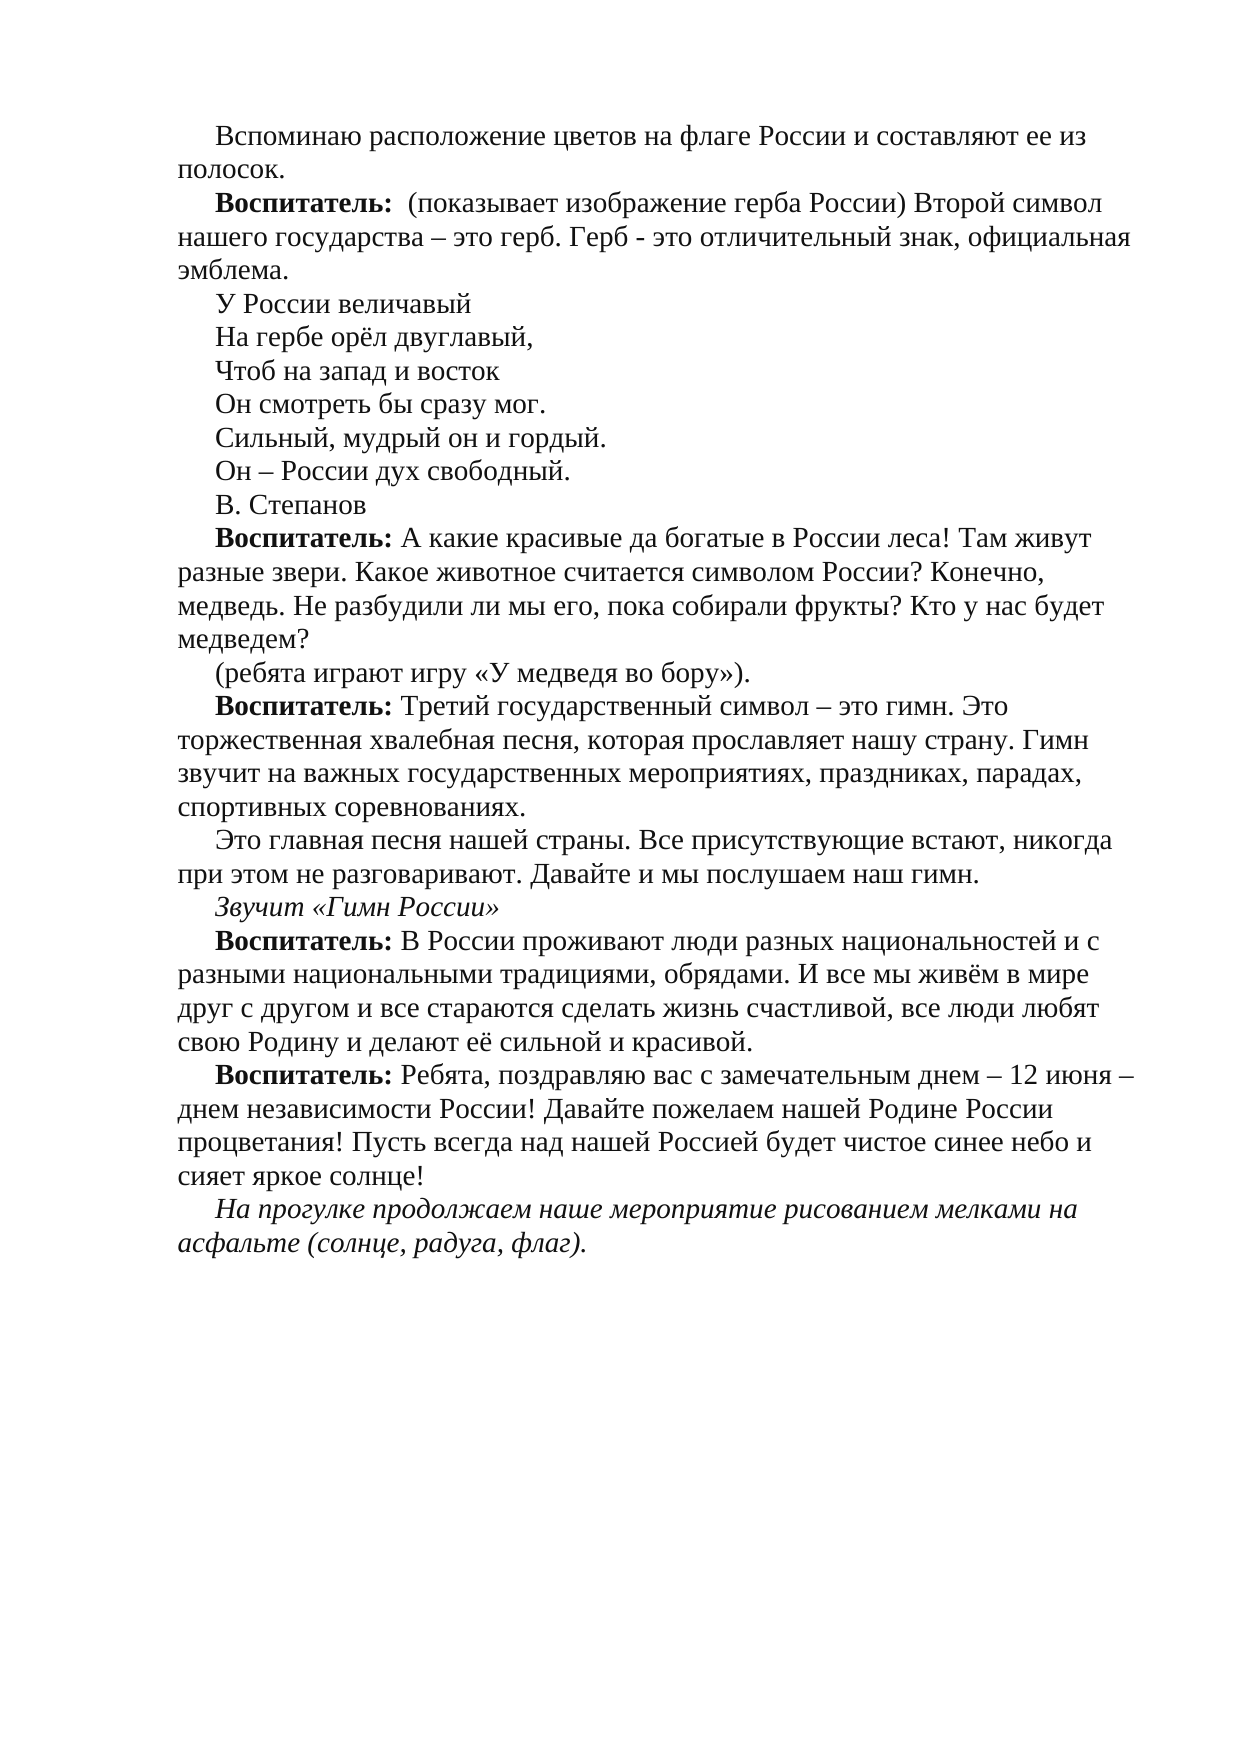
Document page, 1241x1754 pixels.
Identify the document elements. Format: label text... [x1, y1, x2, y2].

text Он – России дух свободный. [177, 453, 1152, 487]
text Воспитатель: В России проживают люди разных национальностей и с разными национальными традициями, обрядами. И все мы живём в мире друг с другом и все стараются сделать жизнь счастливой, все люди любят свою Родину и делают её сильной и красивой. [177, 923, 1152, 1057]
text Воспитатель: (показывает изображение герба России) Второй символ нашего государства – это герб. Герб - это отличительный знак, официальная эмблема. [177, 185, 1152, 286]
text Вспоминаю расположение цветов на флаге России и составляют ее из полосок. [177, 118, 1152, 185]
text Чтоб на запад и восток [177, 353, 1152, 386]
text Он смотреть бы сразу мог. [177, 386, 1152, 420]
text Сильный, мудрый он и гордый. [177, 420, 1152, 453]
text Воспитатель: Третий государственный символ – это гимн. Это торжественная хвалебная песня, которая прославляет нашу страну. Гимн звучит на важных государственных мероприятиях, праздниках, парадах, спортивных соревнованиях. [177, 688, 1152, 822]
text На гербе орёл двуглавый, [177, 319, 1152, 353]
text На прогулке продолжаем наше мероприятие рисованием мелками на асфальте (солнце, радуга, флаг). [177, 1191, 1152, 1258]
text У России величавый [177, 286, 1152, 319]
text Это главная песня нашей страны. Все присутствующие встают, никогда при этом не разговаривают. Давайте и мы послушаем наш гимн. [177, 822, 1152, 889]
text (ребята играют игру «У медведя во бору»). [177, 655, 1152, 688]
text Воспитатель: А какие красивые да богатые в России леса! Там живут разные звери. Какое животное считается символом России? Конечно, медведь. Не разбудили ли мы его, пока собирали фрукты? Кто у нас будет медведем? [177, 521, 1152, 655]
text В. Степанов [177, 487, 1152, 521]
text Звучит «Гимн России» [177, 889, 1152, 923]
text Воспитатель: Ребята, поздравляю вас с замечательным днем – 12 июня – днем независимости России! Давайте пожелаем нашей Родине России процветания! Пусть всегда над нашей Россией будет чистое синее небо и сияет яркое солнце! [177, 1057, 1152, 1191]
